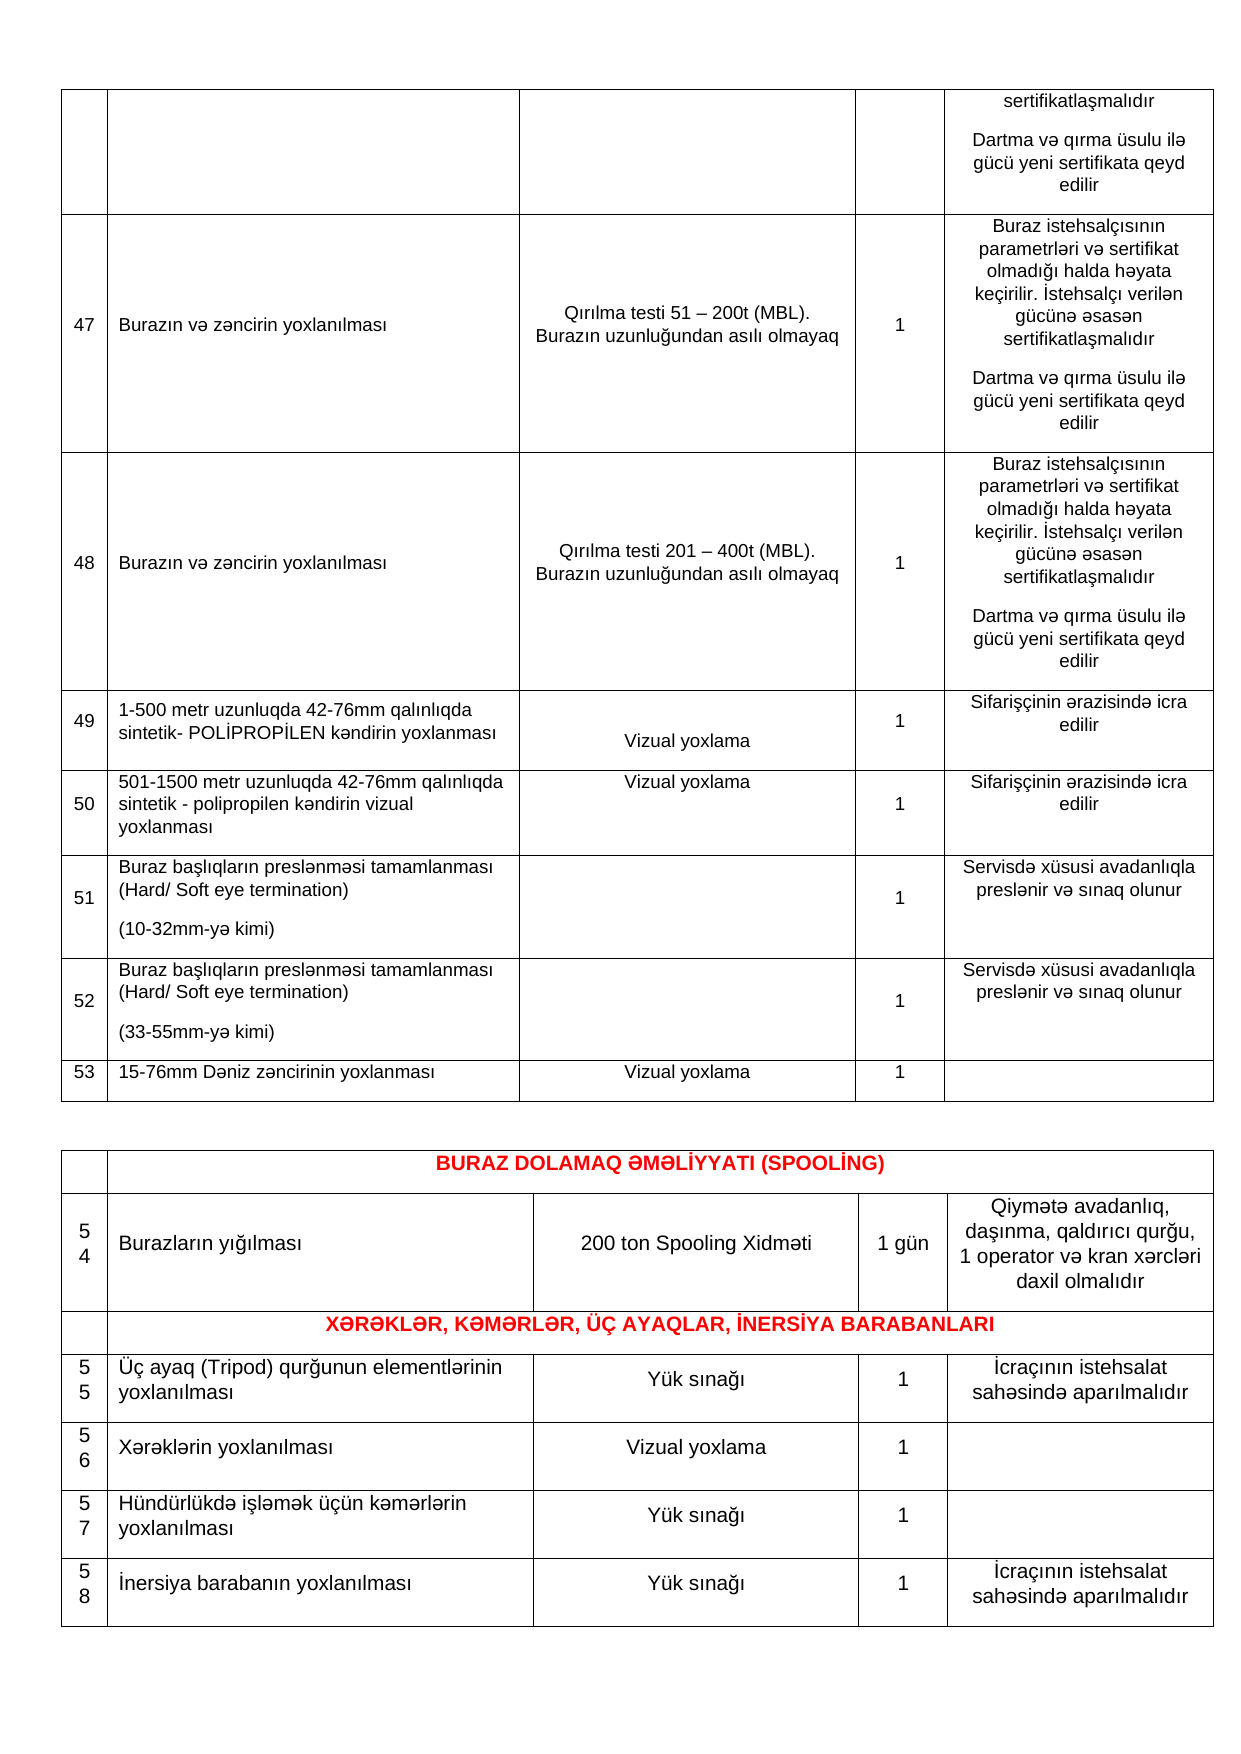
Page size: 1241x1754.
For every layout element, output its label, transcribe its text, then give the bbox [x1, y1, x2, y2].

table_cell 56 [62, 1423, 107, 1489]
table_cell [520, 90, 855, 214]
table_cell 1 [856, 959, 944, 1060]
table_cell Qırılma testi 201 – 400t (MBL). Burazın uzunluğundan asılı olmayaq [520, 453, 855, 690]
table_cell İcraçının istehsalat sahəsində aparılmalıdır [948, 1559, 1213, 1626]
table_cell Burazın və zəncirin yoxlanılması [108, 215, 519, 452]
table_cell 200 ton Spooling Xidməti [534, 1194, 858, 1311]
table_cell [520, 856, 855, 958]
table_cell 1 [856, 453, 944, 690]
table_cell XƏRƏKLƏR, KƏMƏRLƏR, ÜÇ AYAQLAR, İNERSİYA BARABANLARI [108, 1312, 1213, 1353]
table_cell Vizual yoxlama [520, 691, 855, 769]
table_cell Burazların yığılması [108, 1194, 533, 1311]
table_cell Vizual yoxlama [534, 1423, 858, 1489]
table_cell [948, 1423, 1213, 1489]
table_cell Servisdə xüsusi avadanlıqla preslənir və sınaq olunur [945, 856, 1213, 958]
table_cell 51 [62, 856, 107, 958]
table_cell [945, 1061, 1213, 1101]
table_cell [945, 90, 1213, 214]
table_cell [520, 959, 855, 1060]
table_cell 1 [856, 1061, 944, 1101]
table_cell Yük sınağı [534, 1559, 858, 1626]
table_cell Qiymətə avadanlıq, daşınma, qaldırıcı qurğu, 1 operator və kran xərcləri daxil olmalıdır [948, 1194, 1213, 1311]
table_cell 46 [62, 90, 107, 214]
table_cell Yük sınağı [534, 1491, 858, 1558]
table_cell 1 gün [859, 1194, 947, 1311]
table_cell Burazın və zəncirin yoxlanılması [108, 453, 519, 690]
table_cell Buraz başlıqların preslənməsi tamamlanması (Hard/ Soft eye termination) (33-55mm-yə kimi) [108, 959, 519, 1060]
table_header [62, 1151, 107, 1192]
table_cell 57 [62, 1491, 107, 1558]
table_cell 501-1500 metr uzunluqda 42-76mm qalınlıqda sintetik - polipropilen kəndirin vizual yoxlanması [108, 771, 519, 855]
table_cell 54 [62, 1194, 107, 1311]
table_cell 55 [62, 1355, 107, 1422]
table_cell 47 [62, 215, 107, 452]
table_cell [948, 1491, 1213, 1558]
table_cell 48 [62, 453, 107, 690]
table_cell İcraçının istehsalat sahəsində aparılmalıdır [948, 1355, 1213, 1422]
table_cell 1 [859, 1491, 947, 1558]
table_cell 1 [859, 1423, 947, 1489]
table_cell Yük sınağı [534, 1355, 858, 1422]
table_cell 1 [856, 90, 944, 214]
table_cell 1 [856, 771, 944, 855]
table_cell Sifarişçinin ərazisində icra edilir [945, 691, 1213, 769]
table_cell Buraz başlıqların preslənməsi tamamlanması (Hard/ Soft eye termination) (10-32mm-yə kimi) [108, 856, 519, 958]
table_cell İnersiya barabanın yoxlanılması [108, 1559, 533, 1626]
table_cell 1 [859, 1355, 947, 1422]
table_cell 1 [856, 856, 944, 958]
table_cell 52 [62, 959, 107, 1060]
table_cell 50 [62, 771, 107, 855]
table_header BURAZ DOLAMAQ ƏMƏLİYYATI (SPOOLİNG) [108, 1151, 1213, 1192]
table_cell Üç ayaq (Tripod) qurğunun elementlərinin yoxlanılması [108, 1355, 533, 1422]
table_cell 53 [62, 1061, 107, 1101]
table_cell 15-76mm Dəniz zəncirinin yoxlanması [108, 1061, 519, 1101]
table_cell Servisdə xüsusi avadanlıqla preslənir və sınaq olunur [945, 959, 1213, 1060]
table_cell 1 [856, 215, 944, 452]
table_cell [62, 1312, 107, 1353]
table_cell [108, 90, 519, 214]
table_cell 58 [62, 1559, 107, 1626]
table_cell Vizual yoxlama [520, 1061, 855, 1101]
table_cell Qırılma testi 51 – 200t (MBL). Burazın uzunluğundan asılı olmayaq [520, 215, 855, 452]
table_cell 1 [856, 691, 944, 769]
table_cell Vizual yoxlama [520, 771, 855, 855]
table_cell Xərəklərin yoxlanılması [108, 1423, 533, 1489]
table_cell 1-500 metr uzunluqda 42-76mm qalınlıqda sintetik- POLİPROPİLEN kəndirin yoxlanması [108, 691, 519, 769]
table_cell Sifarişçinin ərazisində icra edilir [945, 771, 1213, 855]
table_cell Hündürlükdə işləmək üçün kəmərlərin yoxlanılması [108, 1491, 533, 1558]
table_cell 1 [859, 1559, 947, 1626]
table_cell 49 [62, 691, 107, 769]
